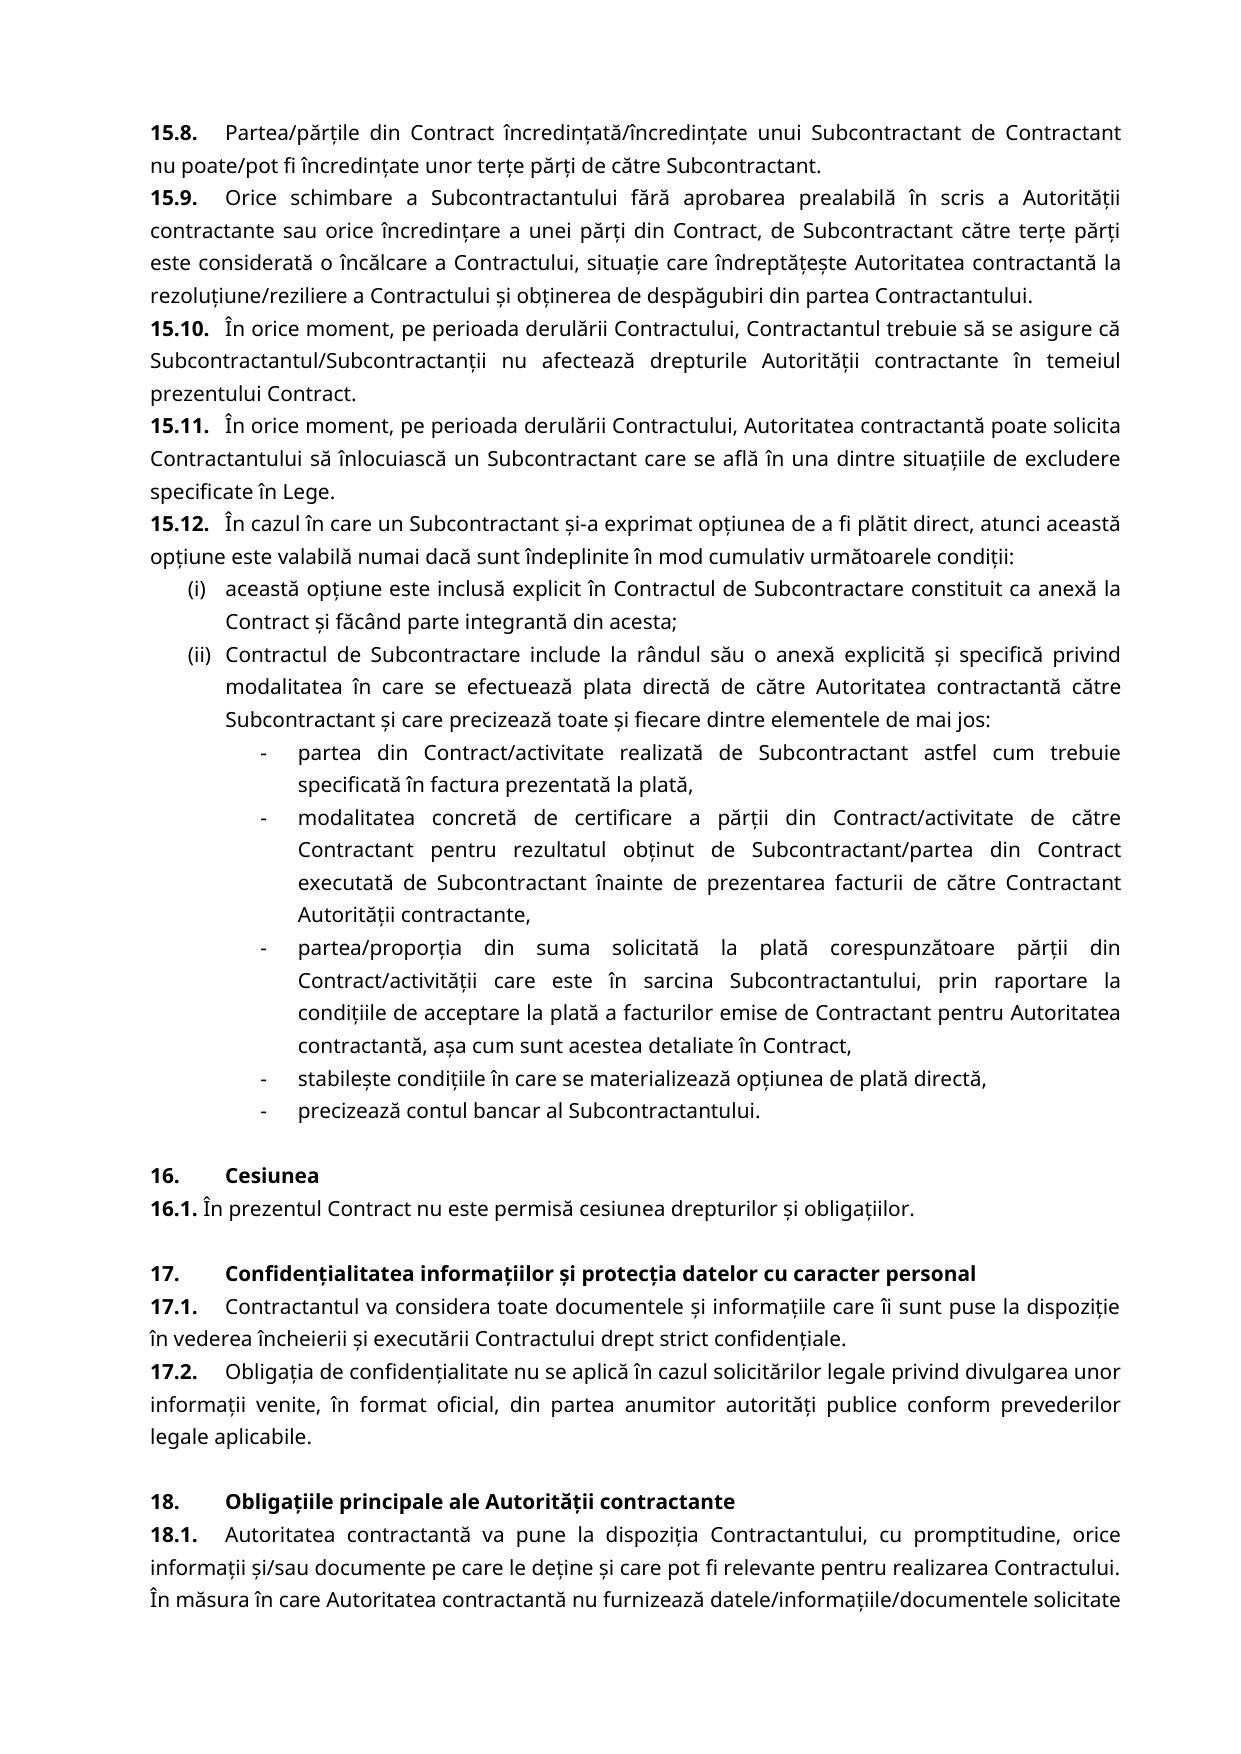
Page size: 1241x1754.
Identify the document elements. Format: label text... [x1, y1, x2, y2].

list În orice moment, pe perioada derulării Contractului, Autoritatea contractantă poate solicita Contractantului să înlocuiască un Subcontractant care se află în una dintre situațiile de excludere specificate în Lege. [150, 412, 1122, 505]
list această opțiune este inclusă explicit în Contractul de Subcontractare constituit ca anexă la Contract și făcând parte integrantă din acesta; [188, 574, 1122, 636]
list partea din Contract/activitate realizată de Subcontractant astfel cum trebuie specificată în factura prezentată la plată, [260, 738, 1122, 799]
list precizează contul bancar al Subcontractantului. [260, 1096, 1122, 1125]
list Confidențialitatea informațiilor și protecția datelor cu caracter personal [150, 1259, 1122, 1288]
list partea/proporția din suma solicitată la plată corespunzătoare părții din Contract/activității care este în sarcina Subcontractantului, prin raportare la condițiile de acceptare la plată a facturilor emise de Contractant pentru Autoritatea contractantă, așa cum sunt acestea detaliate în Contract, [260, 933, 1122, 1059]
list Contractantul va considera toate documentele și informațiile care îi sunt puse la dispoziție în vederea încheierii și executării Contractului drept strict confidențiale. [150, 1292, 1122, 1353]
list În orice moment, pe perioada derulării Contractului, Contractantul trebuie să se asigure că Subcontractantul/Subcontractanții nu afectează drepturile Autorității contractante în temeiul prezentului Contract. [150, 314, 1122, 407]
list modalitatea concretă de certificare a părții din Contract/activitate de către Contractant pentru rezultatul obținut de Subcontractant/partea din Contract executată de Subcontractant înainte de prezentarea facturii de către Contractant Autorității contractante, [260, 803, 1122, 929]
list În cazul în care un Subcontractant și-a exprimat opțiunea de a fi plătit direct, atunci această opțiune este valabilă numai dacă sunt îndeplinite în mod cumulativ următoarele condiții: [150, 509, 1122, 570]
list Contractul de Subcontractare include la rândul său o anexă explicită și specifică privind modalitatea în care se efectuează plata directă de către Autoritatea contractantă către Subcontractant și care precizează toate și fiecare dintre elementele de mai jos: [188, 640, 1122, 733]
list stabilește condițiile în care se materializează opțiunea de plată directă, [260, 1064, 1122, 1092]
list 16.1. În prezentul Contract nu este permisă cesiunea drepturilor și obligațiilor. [150, 1194, 1122, 1222]
list Partea/părțile din Contract încredințată/încredințate unui Subcontractant de Contractant nu poate/pot fi încredințate unor terțe părți de către Subcontractant. [150, 118, 1122, 179]
list Orice schimbare a Subcontractantului fără aprobarea prealabilă în scris a Autorității contractante sau orice încredințare a unei părți din Contract, de Subcontractant către terțe părți este considerată o încălcare a Contractului, situație care îndreptățește Autoritatea contractantă la rezoluțiune/reziliere a Contractului și obținerea de despăgubiri din partea Contractantului. [150, 183, 1122, 309]
list Obligațiile principale ale Autorității contractante [150, 1487, 1122, 1516]
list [150, 1520, 1122, 1614]
list Obligația de confidențialitate nu se aplică în cazul solicitărilor legale privind divulgarea unor informații venite, în format oficial, din partea anumitor autorități publice conform prevederilor legale aplicabile. [150, 1357, 1122, 1451]
list Cesiunea [150, 1161, 1122, 1190]
